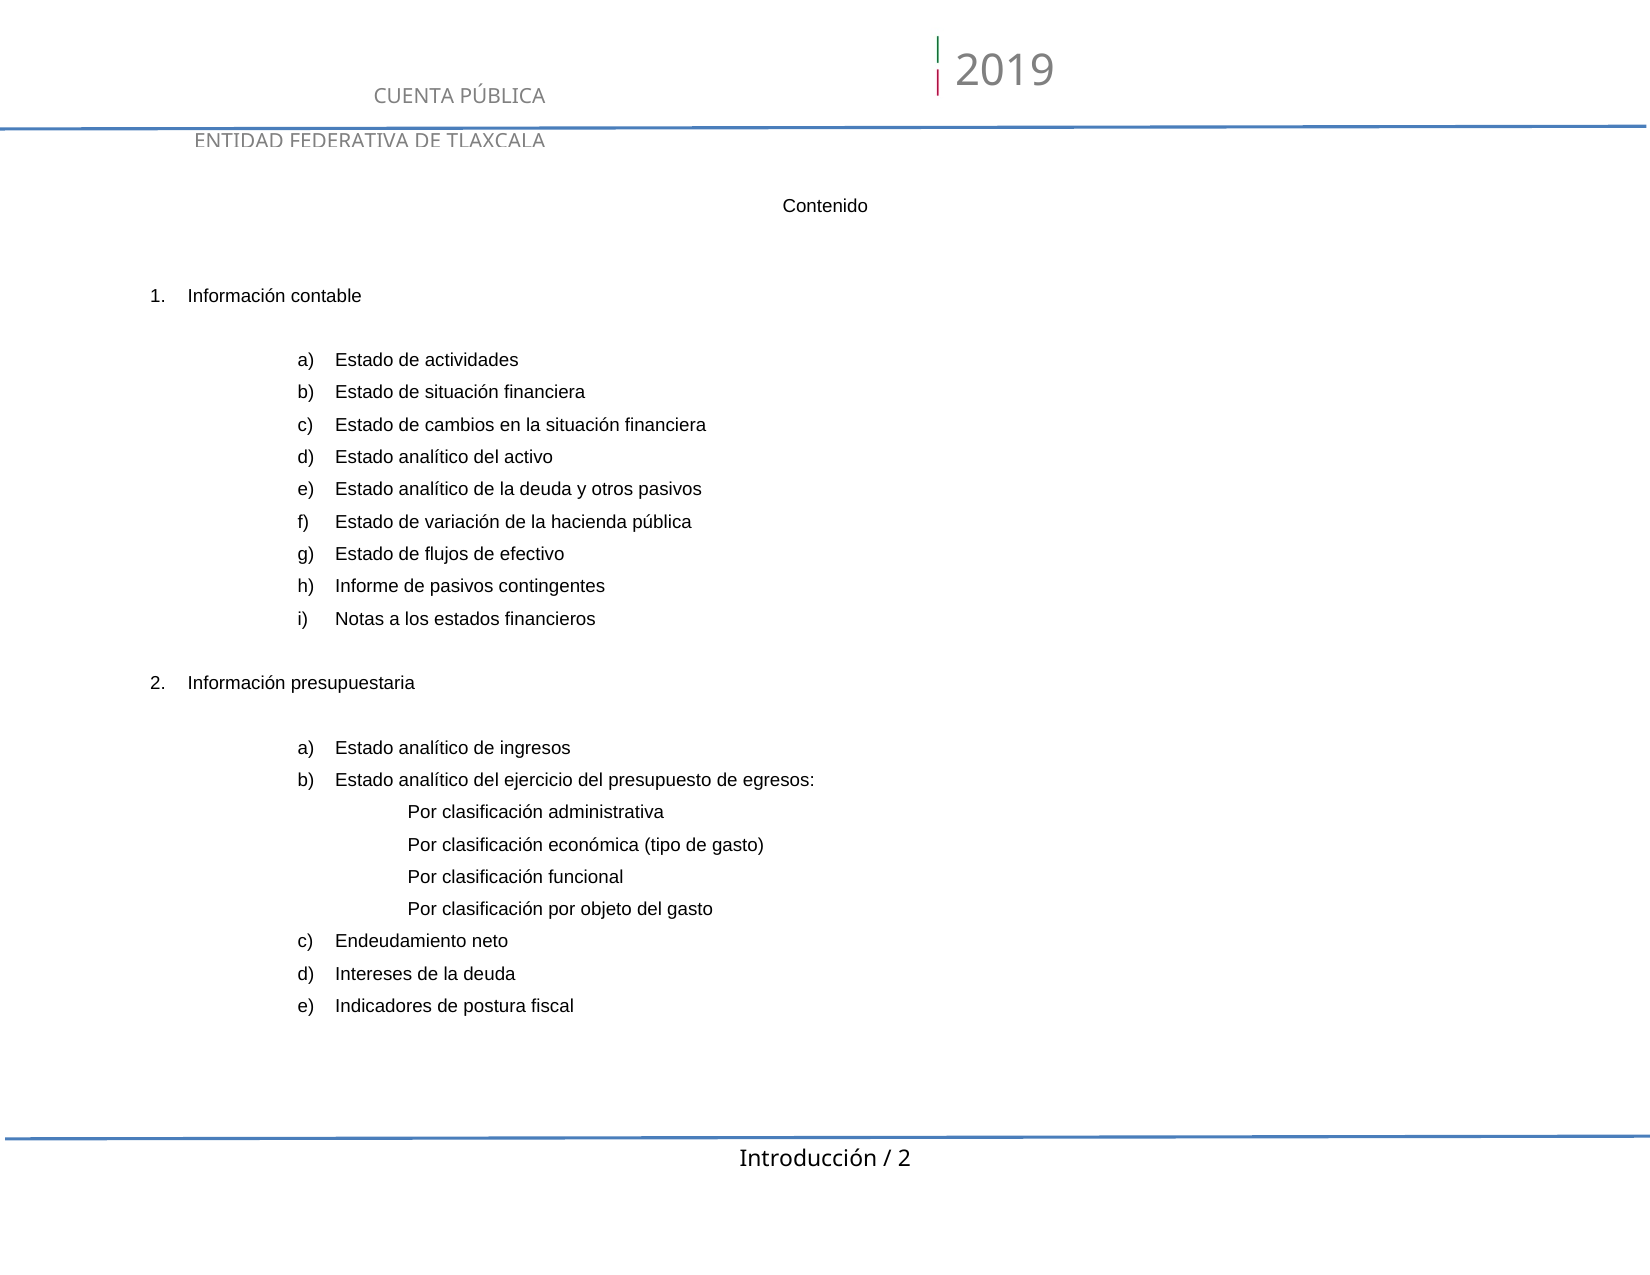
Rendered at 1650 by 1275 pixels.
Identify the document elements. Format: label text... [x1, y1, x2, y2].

list Información presupuestaria [150, 672, 1537, 693]
list Estado de actividades [297, 349, 1537, 371]
list Información contable [150, 284, 1537, 306]
list Por clasificación funcional [335, 866, 1537, 887]
list Estado analítico de la deuda y otros pasivos [297, 478, 1537, 500]
list Endeudamiento neto [297, 930, 1537, 952]
list Estado de flujos de efectivo [297, 543, 1537, 564]
list Intereses de la deuda [297, 962, 1537, 984]
text Contenido [112, 195, 1537, 216]
list Informe de pasivos contingentes [297, 575, 1537, 597]
list Estado de cambios en la situación financiera [297, 413, 1537, 435]
list Estado analítico del ejercicio del presupuesto de egresos: [297, 769, 1537, 790]
picture [930, 27, 951, 99]
list Estado de situación financiera [297, 381, 1537, 403]
list Estado analítico del activo [297, 446, 1537, 467]
list Estado analítico de ingresos [297, 736, 1537, 758]
list Estado de variación de la hacienda pública [297, 510, 1537, 532]
list Por clasificación administrativa [335, 801, 1537, 823]
list Notas a los estados financieros [297, 607, 1537, 629]
list Indicadores de postura fiscal [297, 995, 1537, 1058]
list Por clasificación económica (tipo de gasto) [335, 833, 1537, 855]
list Por clasificación por objeto del gasto [335, 898, 1537, 919]
